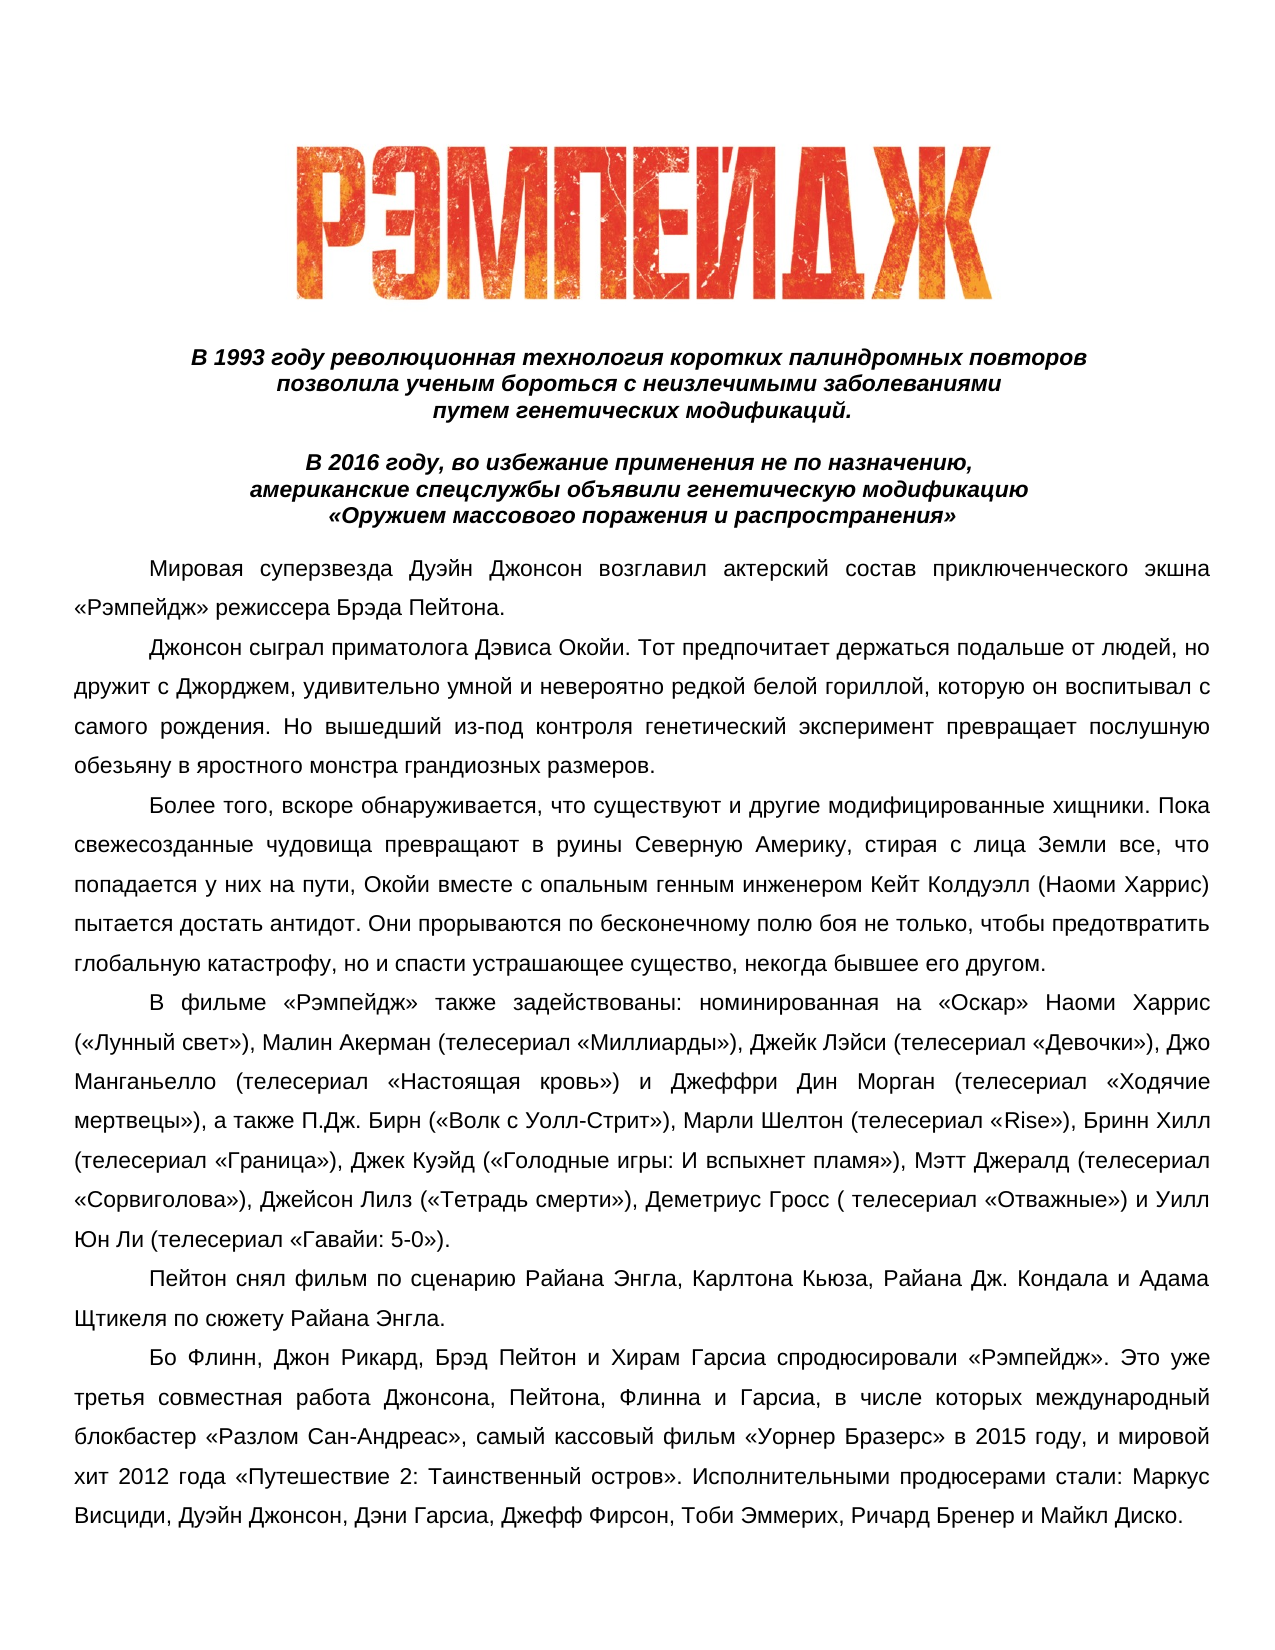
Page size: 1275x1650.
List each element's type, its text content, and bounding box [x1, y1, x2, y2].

text Бо Флинн, Джон Рикард, Брэд Пейтон и Хирам Гарсиа спродюсировали «Рэмпейдж». Это уже третья совместная работа Джонсона, Пейтона, Флинна и Гарсиа, в числе которых международный блокбастер «Разлом Сан-Андреас», самый кассовый фильм «Уорнер Бразерс» в 2015 году, и мировой хит 2012 года «Путешествие 2: Таинственный остров». Исполнительными продюсерами стали: Маркус Висциди, Дуэйн Джонсон, Дэни Гарсиа, Джефф Фирсон, Тоби Эммерих, Ричард Бренер и Майкл Диско. [74, 1344, 1211, 1529]
picture [261, 97, 1024, 344]
text В 2016 году, во избежание применения не по назначению, американские спецслужбы объявили генетическую модификацию «Оружием массового поражения и распространения» [74, 449, 1211, 528]
title Джонсон сыграл приматолога Дэвиса Окойи. Тот предпочитает держаться подальше от людей, но дружит с Джорджем, удивительно умной и невероятно редкой белой гориллой, которую он воспитывал с самого рождения. Но вышедший из-под контроля генетический эксперимент превращает послушную обезьяну в яростного монстра грандиозных размеров. [74, 634, 1211, 778]
text Пейтон снял фильм по сценарию Райана Энгла, Карлтона Кьюза, Райана Дж. Кондала и Адама Щтикеля по сюжету Райана Энгла. [74, 1265, 1211, 1331]
title Более того, вскоре обнаруживается, что существуют и другие модифицированные хищники. Пока свежесозданные чудовища превращают в руины Северную Америку, стирая с лица Земли все, что попадается у них на пути, Окойи вместе с опальным генным инженером Кейт Колдуэлл (Наоми Харрис) пытается достать антидот. Они прорываются по бесконечному полю боя не только, чтобы предотвратить глобальную катастрофу, но и спасти устрашающее существо, некогда бывшее его другом. [74, 792, 1211, 976]
text В 1993 году революционная технология коротких палиндромных повторов позволила ученым бороться с неизлечимыми заболеваниями путем генетических модификаций. [74, 344, 1211, 423]
text В фильме «Рэмпейдж» также задействованы: номинированная на «Оскар» Наоми Харрис («Лунный свет»), Малин Акерман (телесериал «Миллиарды»), Джейк Лэйси (телесериал «Девочки»), Джо Манганьелло (телесериал «Настоящая кровь») и Джеффри Дин Морган (телесериал «Ходячие мертвецы»), а также П.Дж. Бирн («Волк с Уолл-Стрит»), Марли Шелтон (телесериал «Rise»), Бринн Хилл (телесериал «Граница»), Джек Куэйд («Голодные игры: И вспыхнет пламя»), Мэтт Джералд (телесериал «Сорвиголова»), Джейсон Лилз («Тетрадь смерти»), Деметриус Гросс ( телесериал «Отважные») и Уилл Юн Ли (телесериал «Гавайи: 5-0»). [74, 989, 1211, 1252]
title Мировая суперзвезда Дуэйн Джонсон возглавил актерский состав приключенческого экшна «Рэмпейдж» режиссера Брэда Пейтона. [74, 555, 1211, 621]
